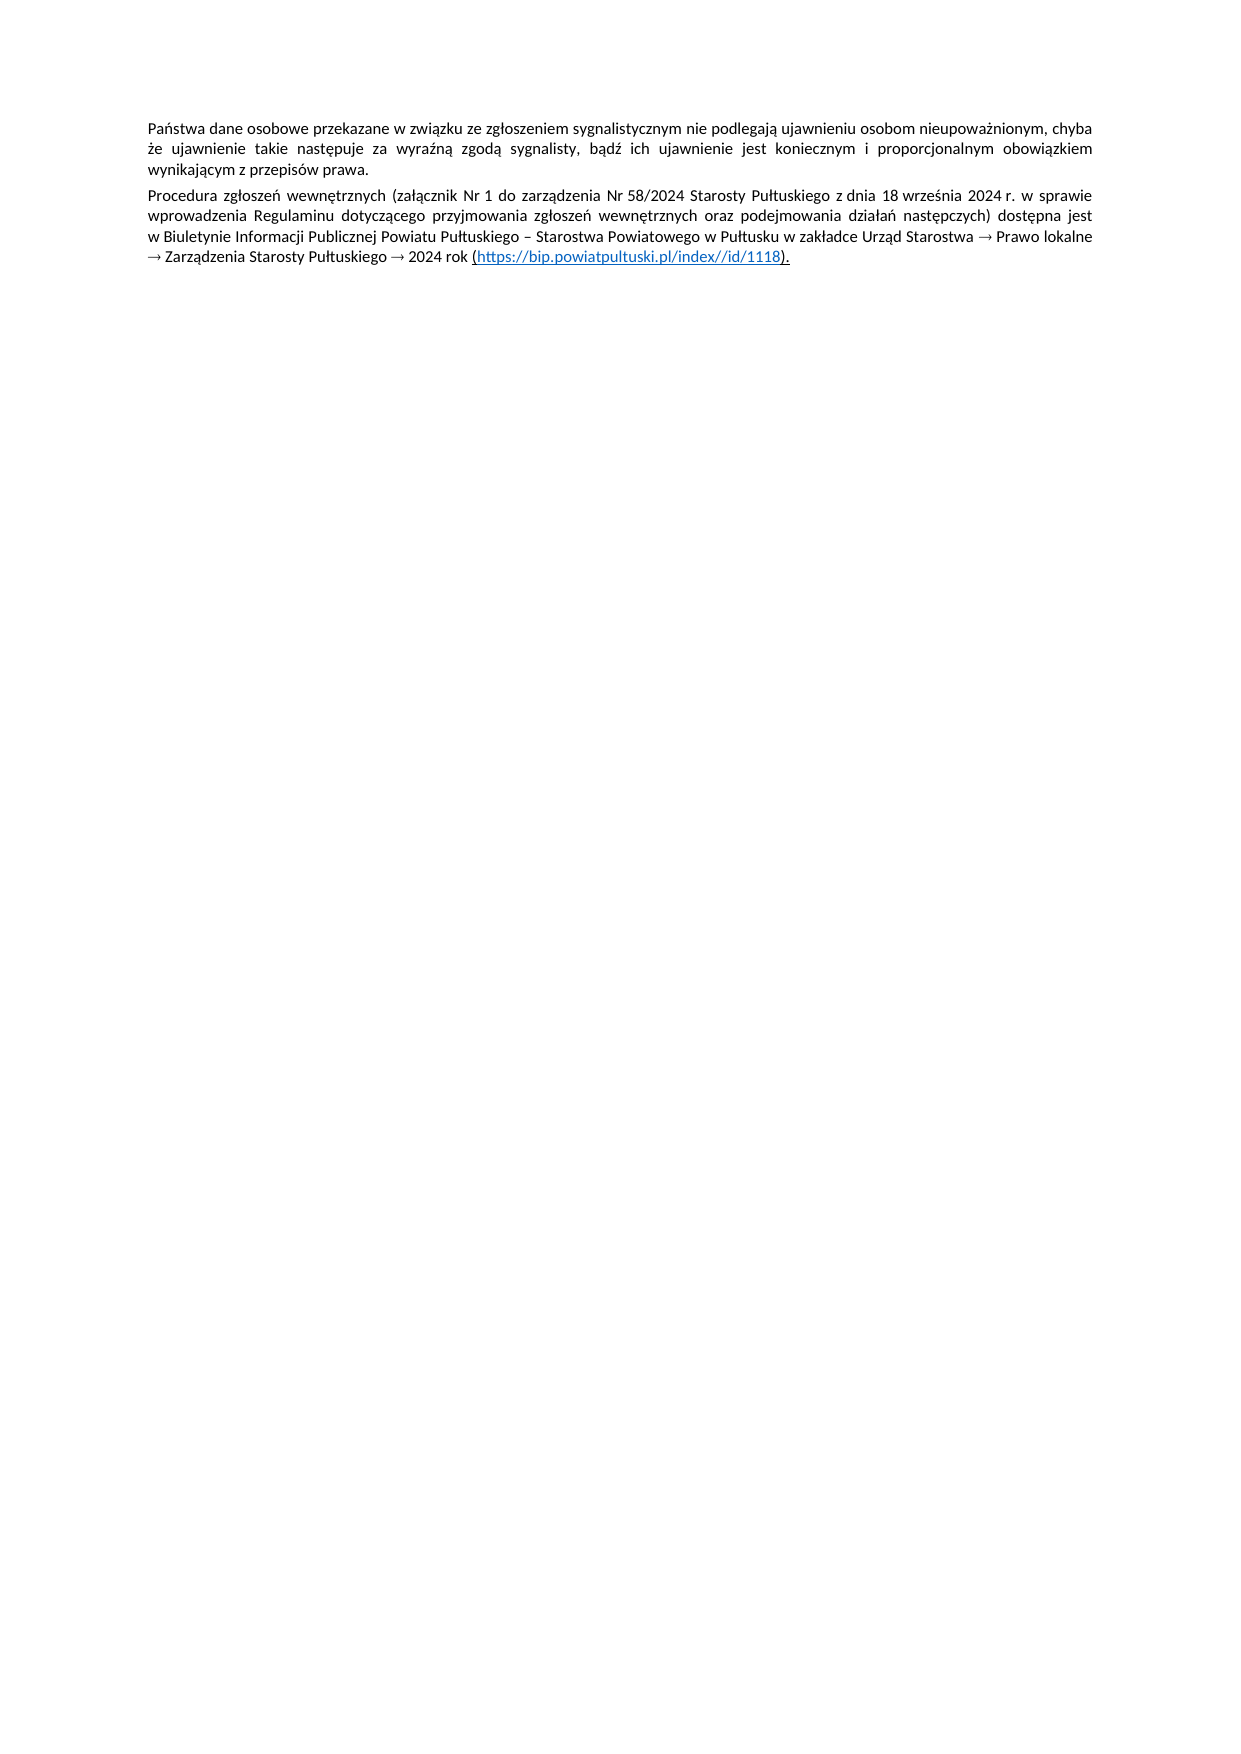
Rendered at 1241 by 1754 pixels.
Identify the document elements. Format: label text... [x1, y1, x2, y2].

text Państwa dane osobowe przekazane w związku ze zgłoszeniem sygnalistycznym nie podlegają ujawnieniu osobom nieupoważnionym, chyba że ujawnienie takie następuje za wyraźną zgodą sygnalisty, bądź ich ujawnienie jest koniecznym i proporcjonalnym obowiązkiem wynikającym z przepisów prawa. [148, 118, 1092, 179]
text Procedura zgłoszeń wewnętrznych (załącznik Nr 1 do zarządzenia Nr 58/2024 Starosty Pułtuskiego z dnia 18 września 2024 r. w sprawie wprowadzenia Regulaminu dotyczącego przyjmowania zgłoszeń wewnętrznych oraz podejmowania działań następczych) dostępna jest w Biuletynie Informacji Publicznej Powiatu Pułtuskiego – Starostwa Powiatowego w Pułtusku w zakładce Urząd Starostwa Prawo lokalne Zarządzenia Starosty Pułtuskiego 2024 rok (https://bip.powiatpultuski.pl/index//id/1118). [148, 185, 1092, 267]
